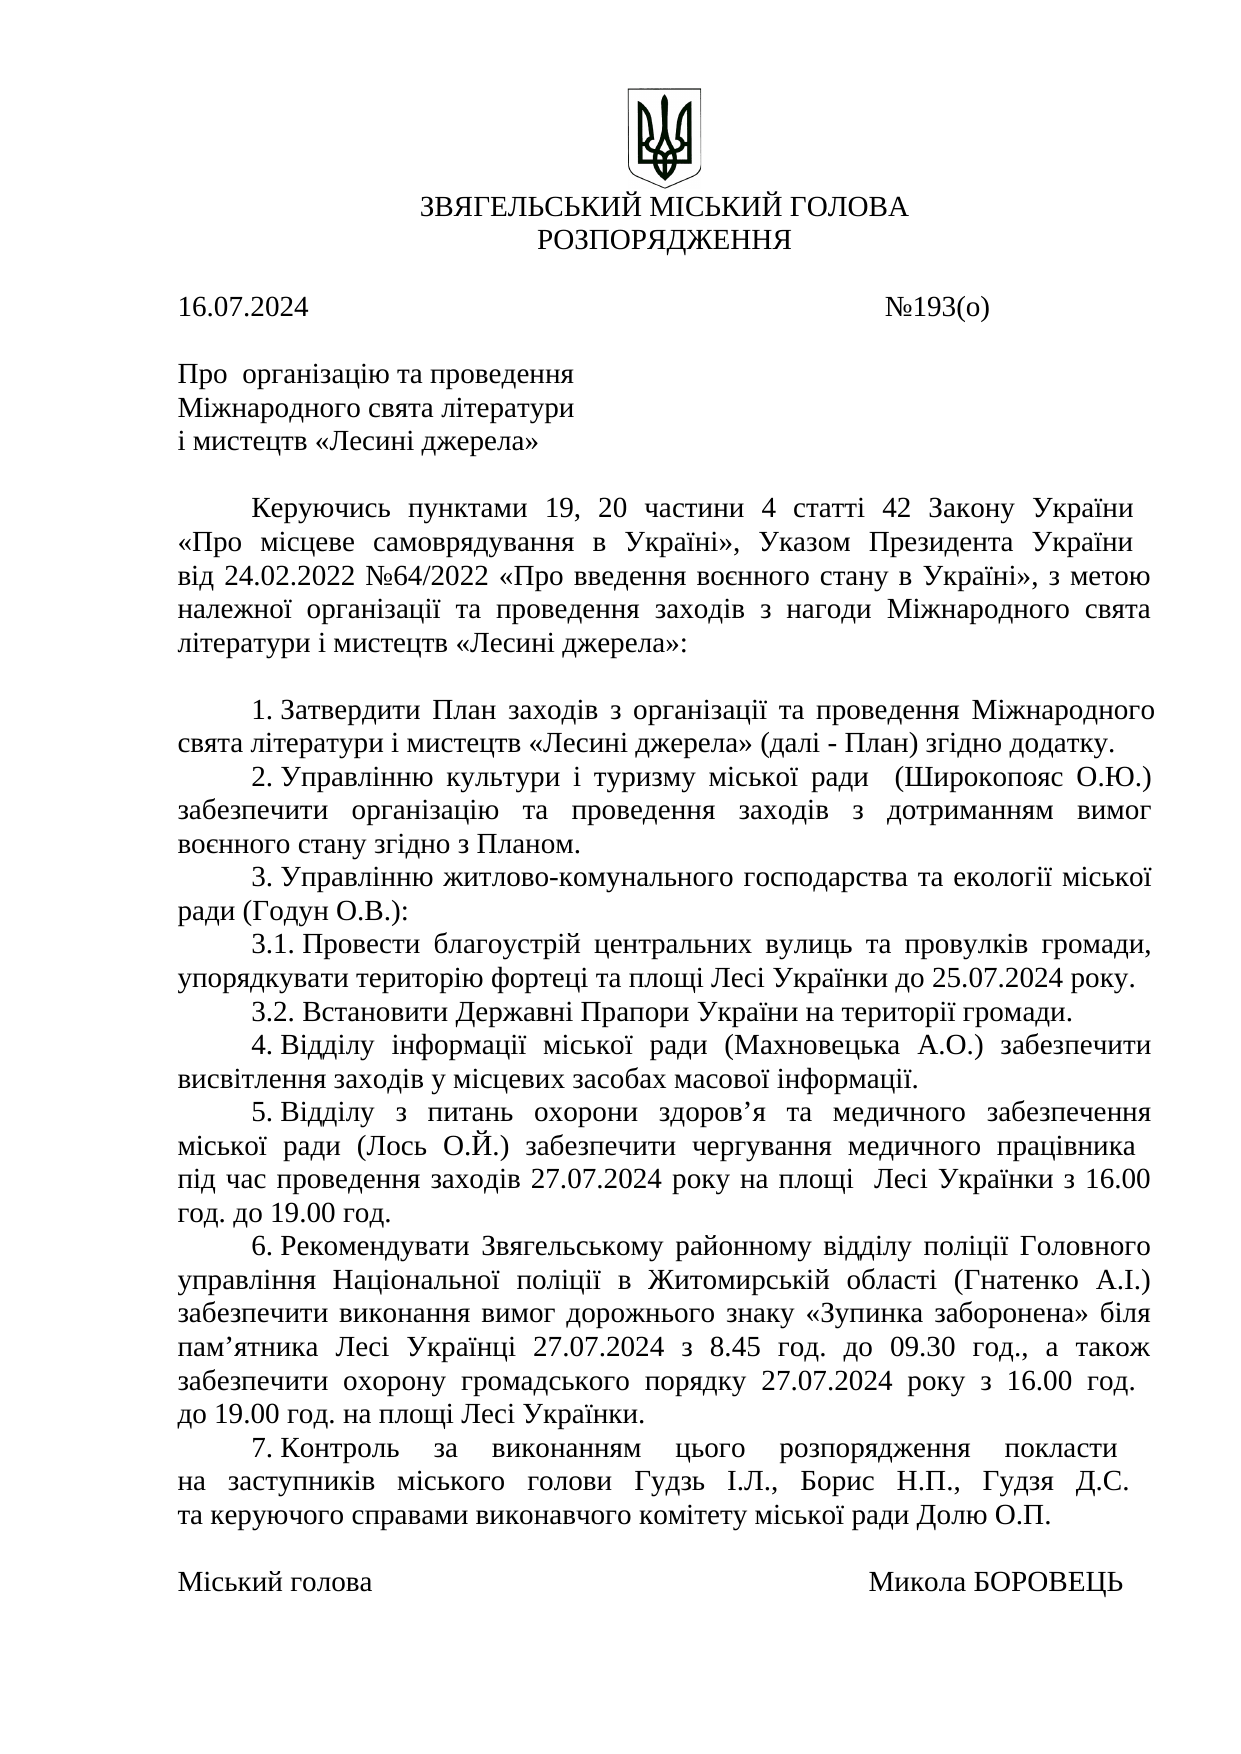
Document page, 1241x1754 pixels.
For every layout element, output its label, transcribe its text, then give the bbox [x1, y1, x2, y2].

text Про організацію та проведення [177, 356, 1152, 390]
text 5. Відділу з питань охорони здоров’я та медичного забезпечення міської ради (Лось О.Й.) забезпечити чергування медичного працівника під час проведення заходів 27.07.2024 року на площі Лесі Українки з 16.00 год. до 19.00 год. [177, 1094, 1152, 1228]
text і мистецтв «Лесині джерела» [177, 423, 1152, 457]
text 3. Управлінню житлово-комунального господарства та екології міської ради (Годун О.В.): [177, 859, 1152, 927]
text 16.07.2024 №193(о) [177, 289, 1152, 323]
text 7. Контроль за виконанням цього розпорядження покласти на заступників міського голови Гудзь І.Л., Борис Н.П., Гудзя Д.С. та керуючого справами виконавчого комітету міської ради Долю О.П. [177, 1430, 1152, 1530]
text Міський голова Микола БОРОВЕЦЬ [177, 1564, 1185, 1597]
text 1. Затвердити План заходів з організації та проведення Міжнародного свята літератури і мистецтв «Лесині джерела» (далі - План) згідно додатку. [177, 692, 1156, 759]
text РОЗПОРЯДЖЕННЯ [177, 222, 1152, 256]
text 4. Відділу інформації міської ради (Махновецька А.О.) забезпечити висвітлення заходів у місцевих засобах масової інформації. [177, 1027, 1152, 1094]
picture [627, 88, 702, 189]
text Керуючись пунктами 19, 20 частини 4 статті 42 Закону України «Про місцеве самоврядування в Україні», Указом Президента України від 24.02.2022 №64/2022 «Про введення воєнного стану в Україні», з метою належної організації та проведення заходів з нагоди Міжнародного свята літератури і мистецтв «Лесині джерела»: [177, 491, 1152, 658]
text 3.1. Провести благоустрій центральних вулиць та провулків громади, упорядкувати територію фортеці та площі Лесі Українки до 25.07.2024 року. [177, 927, 1152, 994]
text Міжнародного свята літератури [177, 390, 1152, 423]
text 2. Управлінню культури і туризму міської ради (Широкопояс О.Ю.) забезпечити організацію та проведення заходів з дотриманням вимог воєнного стану згідно з Планом. [177, 759, 1152, 859]
text ЗВЯГЕЛЬСЬКИЙ МІСЬКИЙ ГОЛОВА [177, 189, 1152, 222]
text 6. Рекомендувати Звягельському районному відділу поліції Головного управління Національної поліції в Житомирській області (Гнатенко А.І.) забезпечити виконання вимог дорожнього знаку «Зупинка заборонена» біля пам’ятника Лесі Українці 27.07.2024 з 8.45 год. до 09.30 год., а також забезпечити охорону громадського порядку 27.07.2024 року з 16.00 год. до 19.00 год. на площі Лесі Українки. [177, 1228, 1152, 1430]
text 3.2. Встановити Державні Прапори України на території громади. [177, 994, 1152, 1027]
